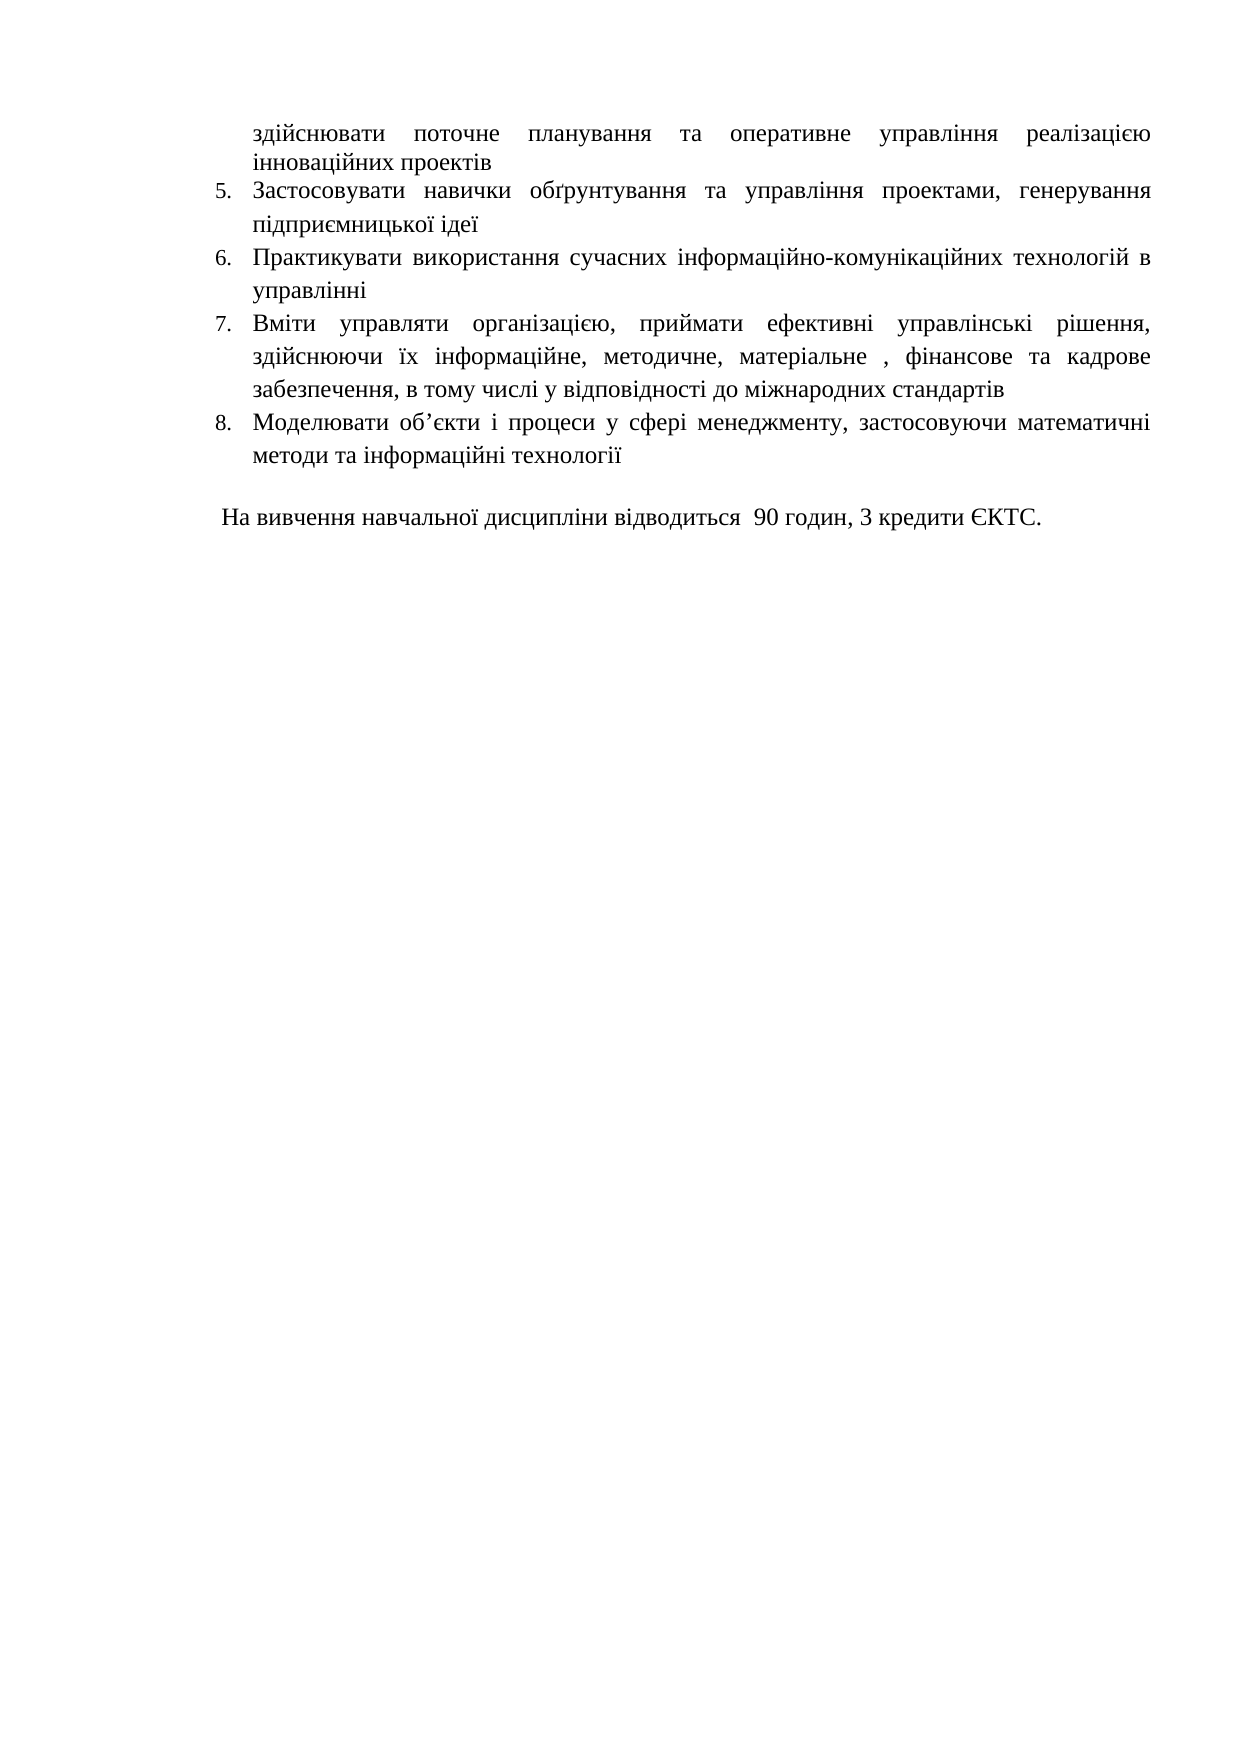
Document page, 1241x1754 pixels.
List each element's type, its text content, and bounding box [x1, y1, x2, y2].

list Моделювати об’єкти і процеси у сфері менеджменту, застосовуючи математичні методи та інформаційні технології [215, 407, 1152, 468]
text На вивчення навчальної дисципліни відводиться 90 годин, 3 кредити ЄКТС. [177, 502, 1152, 530]
list Практикувати використання сучасних інформаційно-комунікаційних технологій в управлінні [215, 242, 1152, 303]
list Вміти управляти організацією, приймати ефективні управлінські рішення, здійснюючи їх інформаційне, методичне, матеріальне , фінансове та кадрове забезпечення, в тому числі у відповідності до міжнародних стандартів [215, 308, 1152, 402]
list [215, 118, 1152, 176]
list Застосовувати навички обґрунтування та управління проектами, генерування підприємницької ідеї [215, 176, 1152, 237]
